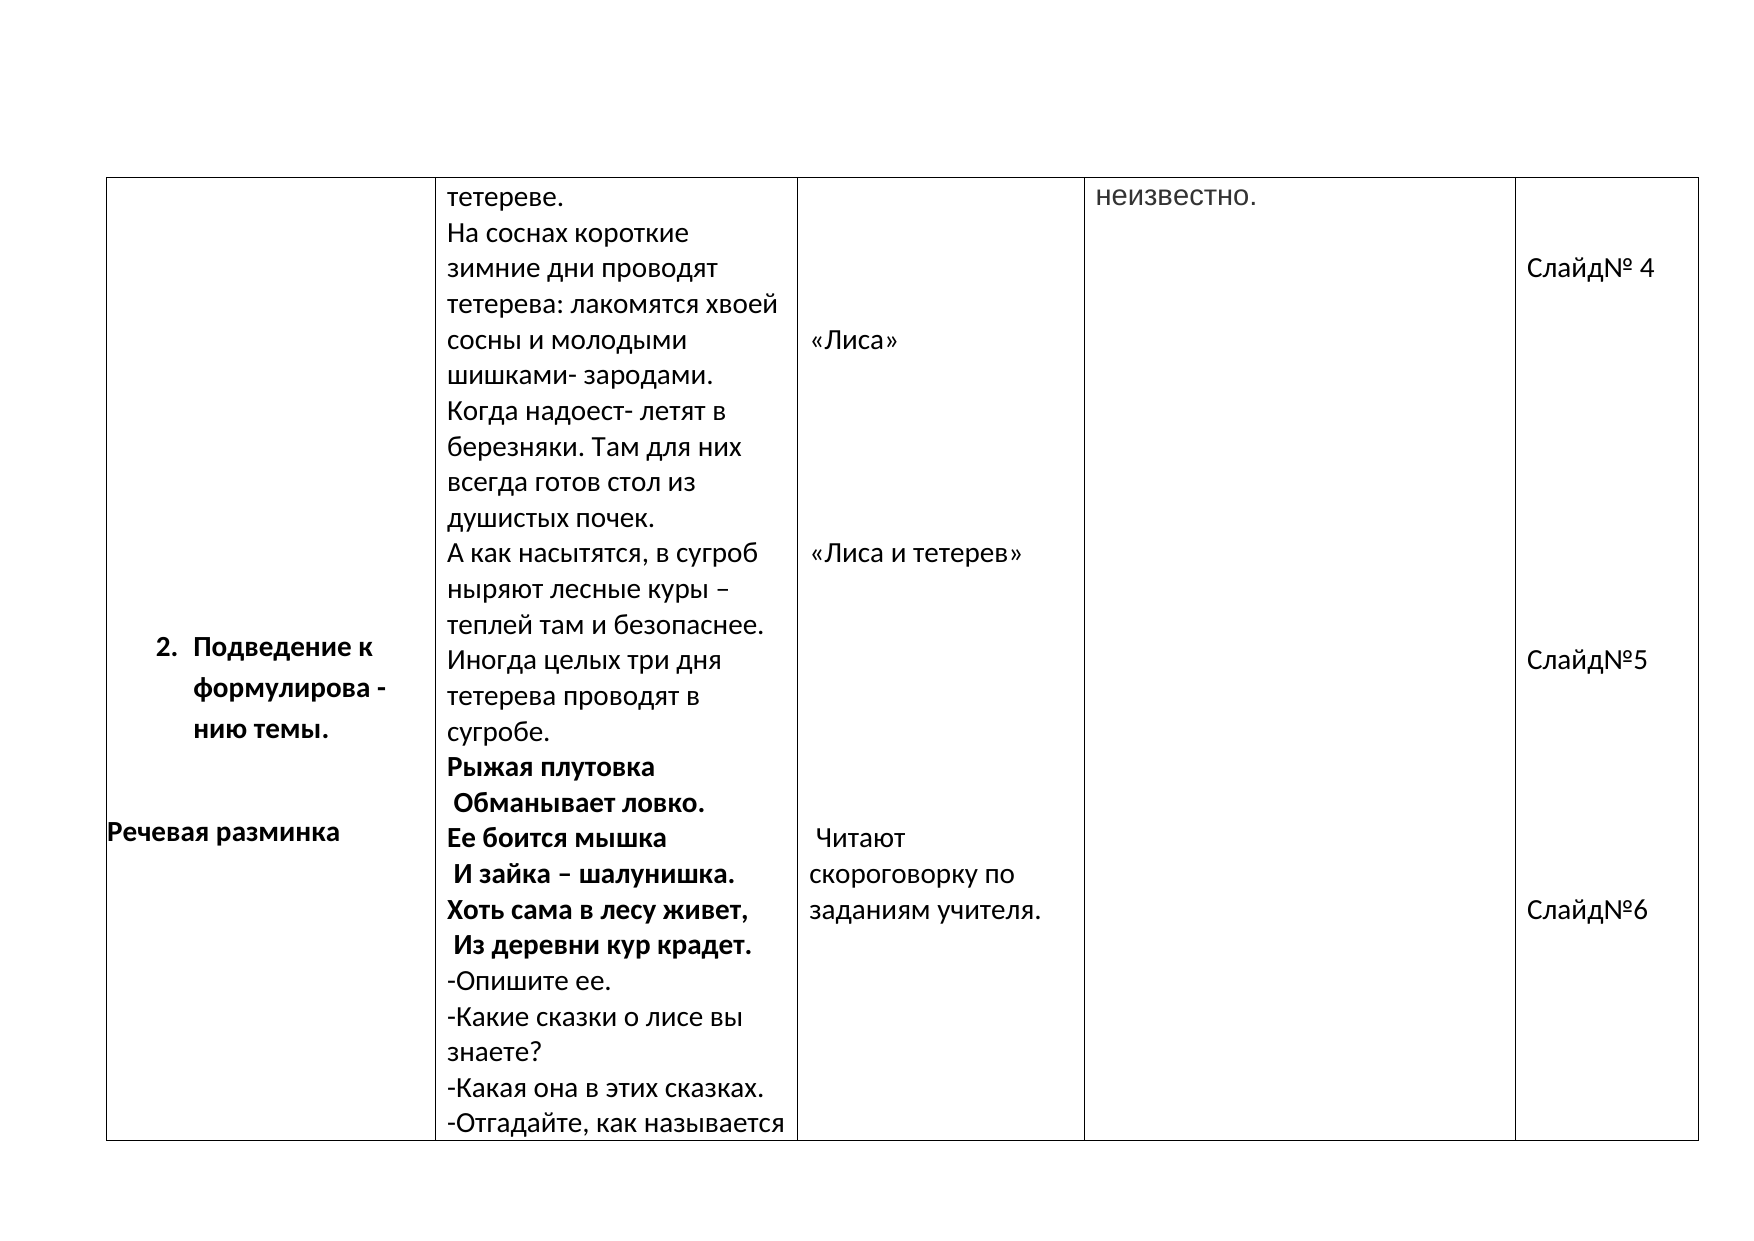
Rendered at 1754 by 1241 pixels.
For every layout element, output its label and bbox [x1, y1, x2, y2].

table_cell [1085, 178, 1515, 1140]
table_cell [1516, 178, 1698, 1140]
table_cell [436, 178, 797, 1140]
table_cell [798, 178, 1084, 1140]
table_cell [107, 178, 435, 1140]
